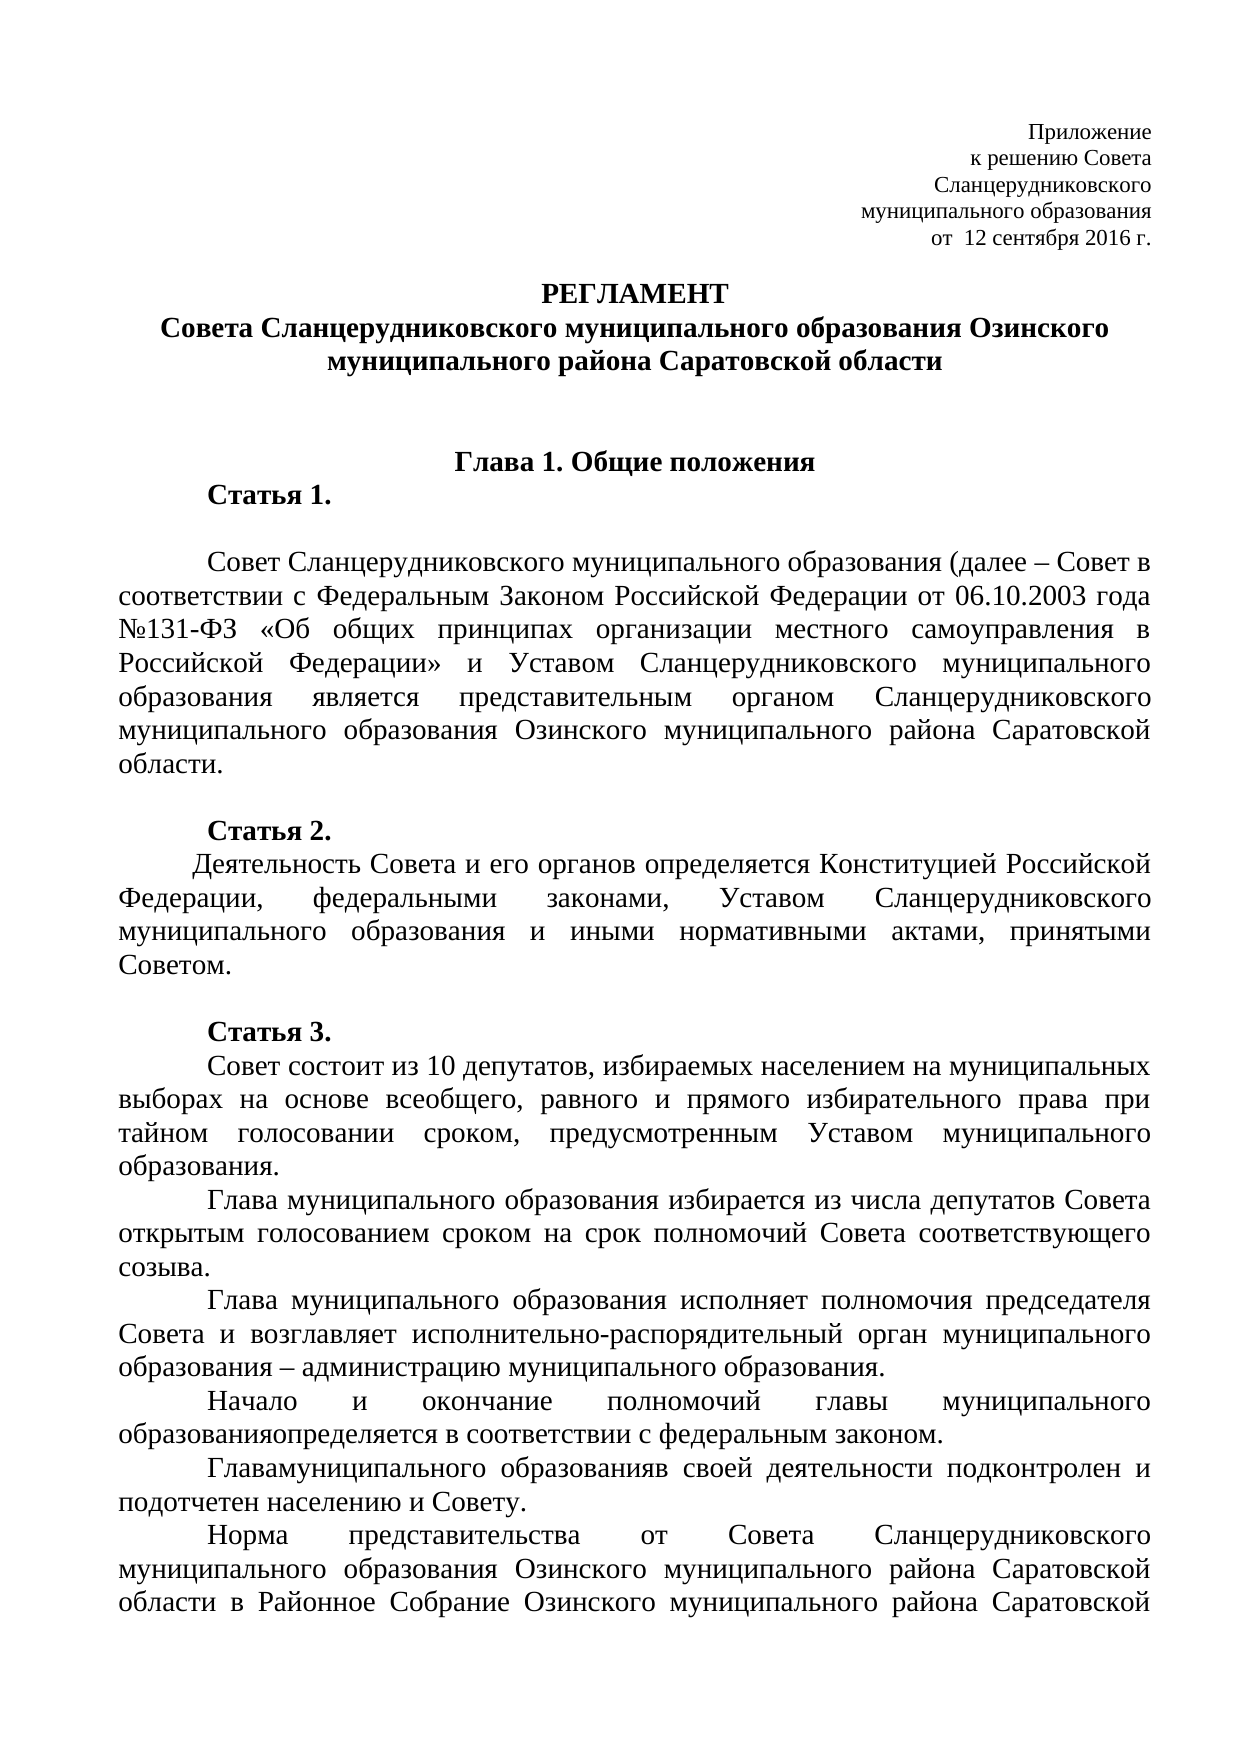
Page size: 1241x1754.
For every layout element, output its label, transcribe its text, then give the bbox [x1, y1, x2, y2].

text Деятельность Совета и его органов определяется Конституцией Российской Федерации, федеральными законами, Уставом Сланцерудниковского муниципального образования и иными нормативными актами, принятыми Советом. [118, 846, 1152, 981]
text Статья 2. [118, 813, 1152, 846]
text к решению Совета [118, 144, 1152, 171]
text Совета Сланцерудниковского муниципального образования Озинского муниципального района Саратовской области [118, 310, 1152, 377]
text Совет состоит из 10 депутатов, избираемых населением на муниципальных выборах на основе всеобщего, равного и прямого избирательного права при тайном голосовании сроком, предусмотренным Уставом муниципального образования. [118, 1048, 1152, 1182]
text Приложение [118, 118, 1152, 144]
text Совет Сланцерудниковского муниципального образования (далее – Совет в соответствии с Федеральным Законом Российской Федерации от 06.10.2003 года №131-ФЗ «Об общих принципах организации местного самоуправления в Российской Федерации» и Уставом Сланцерудниковского муниципального образования является представительным органом Сланцерудниковского муниципального образования Озинского муниципального района Саратовской области. [118, 544, 1152, 779]
text Статья 3. [118, 1014, 1152, 1048]
text Глава муниципального образования исполняет полномочия председателя Совета и возглавляет исполнительно-распорядительный орган муниципального образования – администрацию муниципального образования. [118, 1282, 1152, 1383]
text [118, 1517, 1152, 1618]
text Глава муниципального образования избирается из числа депутатов Совета открытым голосованием сроком на срок полномочий Совета соответствующего созыва. [118, 1182, 1152, 1282]
text Сланцерудниковского [118, 171, 1152, 197]
text Статья 1. [118, 477, 1152, 511]
text Главамуниципального образованияв своей деятельности подконтролен и подотчетен населению и Совету. [118, 1450, 1152, 1517]
text от 12 сентября 2016 г. [118, 223, 1152, 250]
text Глава 1. Общие положения [118, 444, 1152, 477]
text РЕГЛАМЕНТ [118, 276, 1152, 310]
text муниципального образования [118, 197, 1152, 223]
text Начало и окончание полномочий главы муниципального образованияопределяется в соответствии с федеральным законом. [118, 1383, 1152, 1450]
